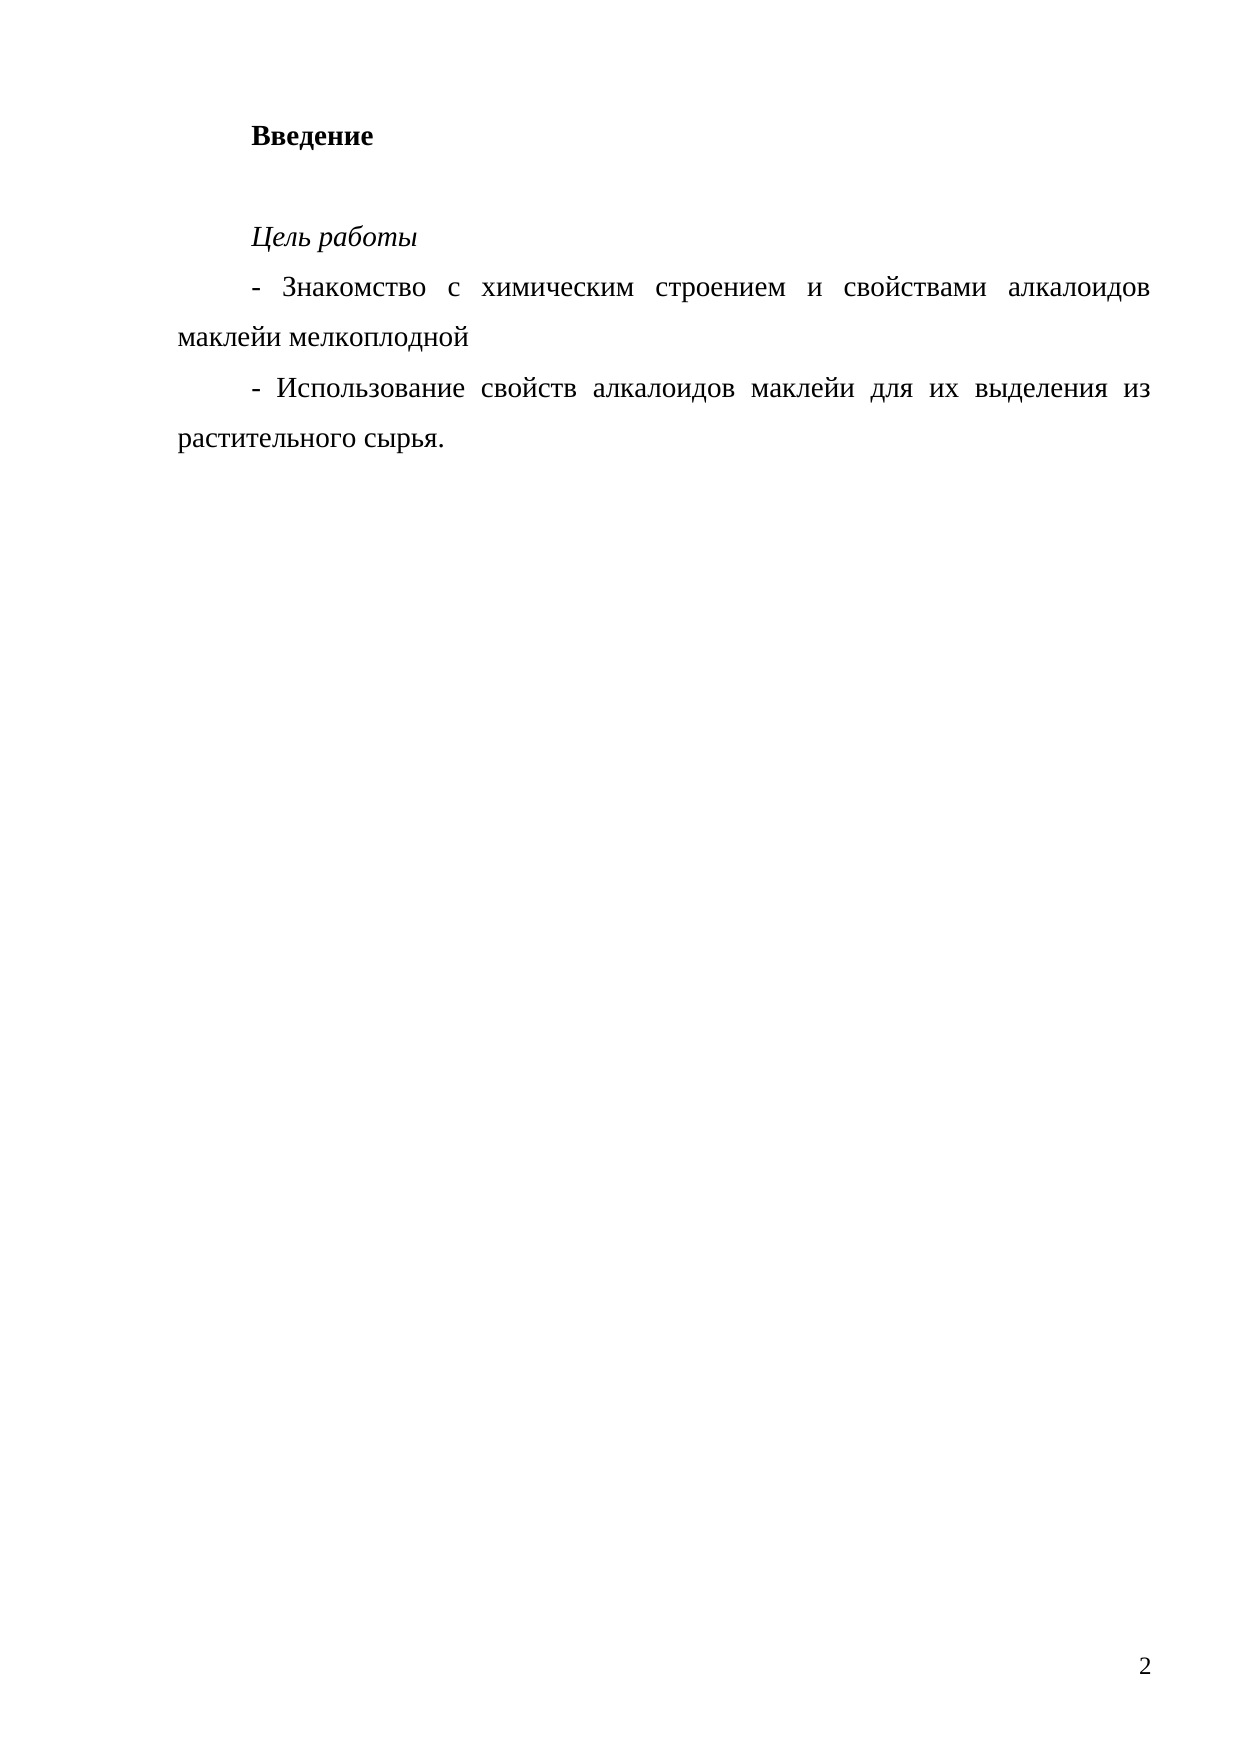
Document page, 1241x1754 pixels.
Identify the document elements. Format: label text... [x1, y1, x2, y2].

text Введение [177, 118, 1152, 152]
text Цель работы [177, 219, 1152, 252]
text - Использование свойств алкалоидов маклейи для их выделения из растительного сырья. [177, 370, 1152, 453]
text - Знакомство с химическим строением и свойствами алкалоидов маклейи мелкоплодной [177, 269, 1152, 353]
